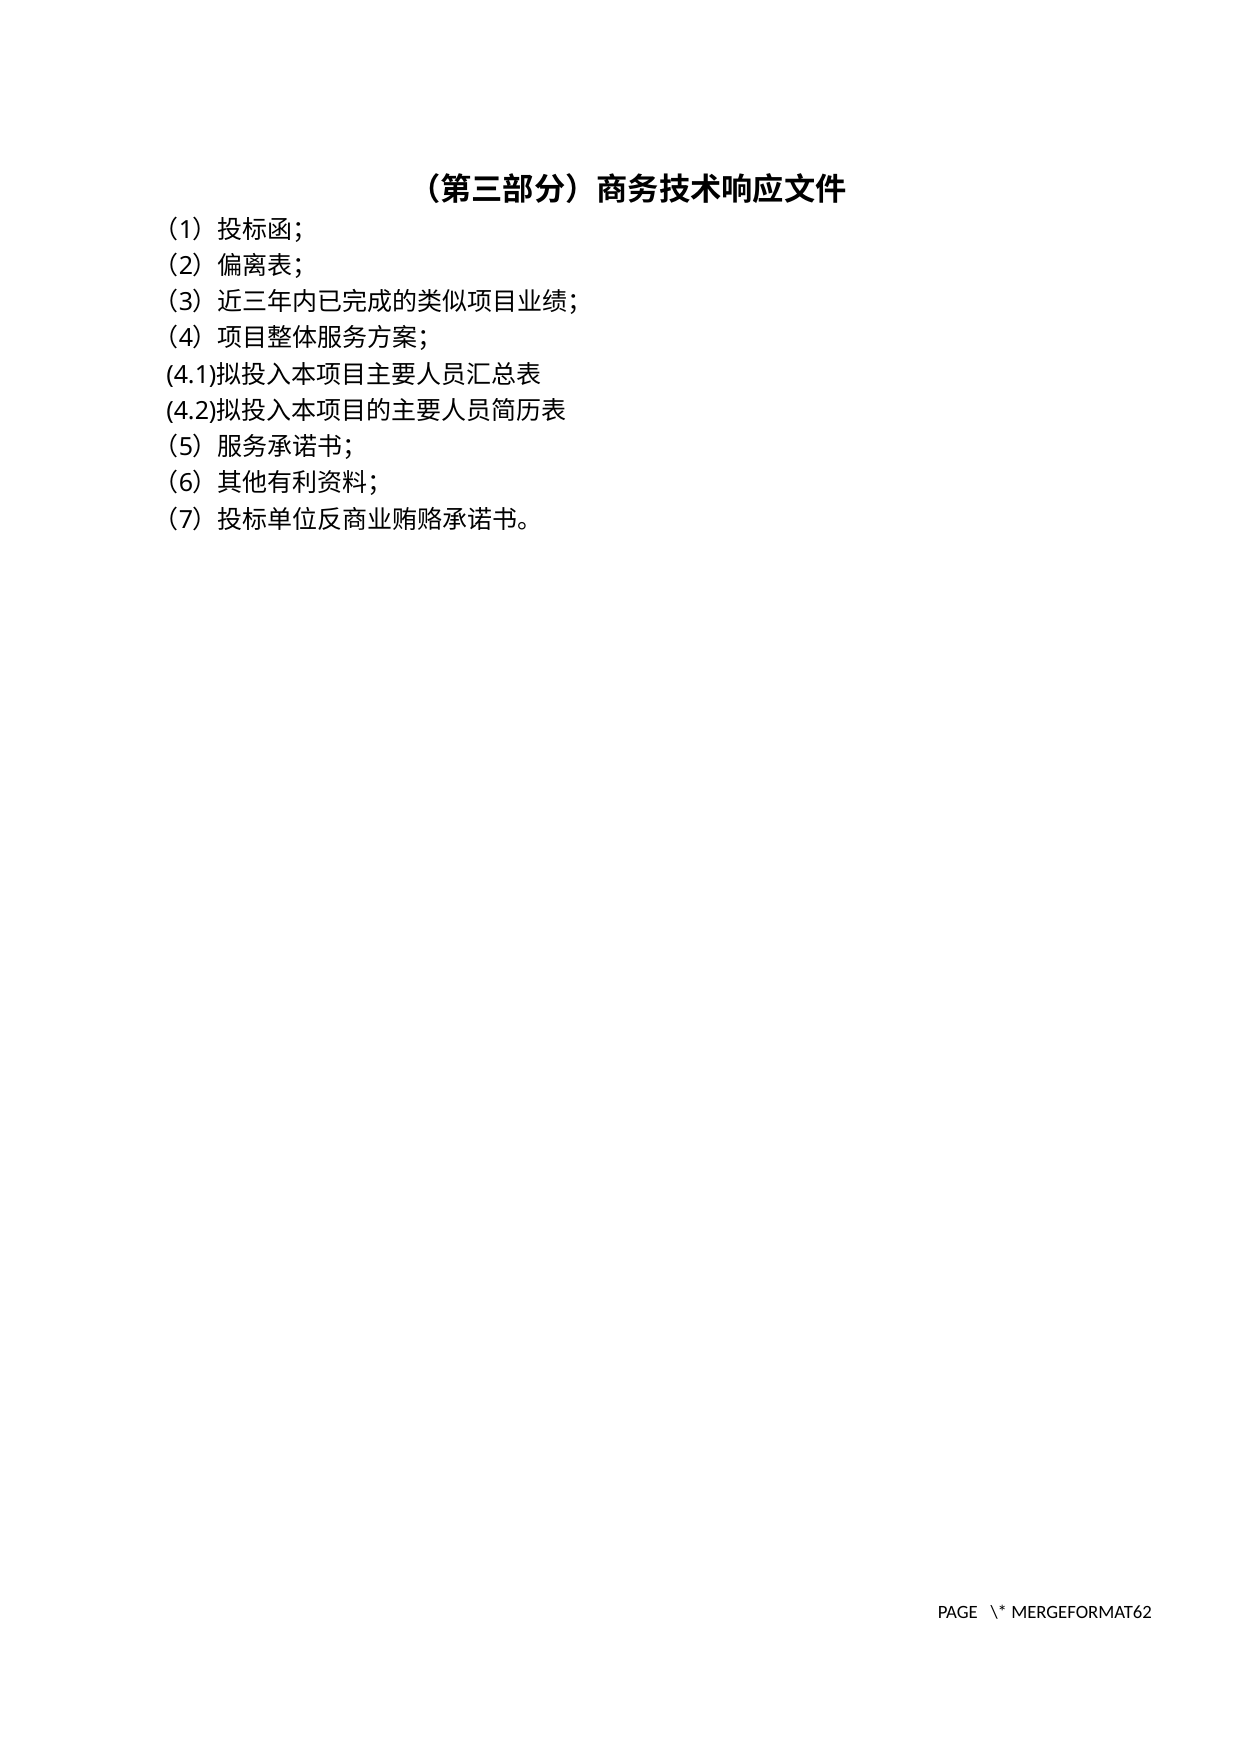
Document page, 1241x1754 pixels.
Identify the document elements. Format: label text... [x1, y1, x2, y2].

text （6）其他有利资料； [103, 463, 1152, 499]
text （4）项目整体服务方案； [103, 318, 1152, 354]
text （2）偏离表； [103, 245, 1152, 282]
text (4.2)拟投入本项目的主要人员简历表 [103, 390, 1152, 427]
text （1）投标函； [103, 209, 1152, 245]
text （第三部分）商务技术响应文件 [103, 164, 1152, 209]
text （7）投标单位反商业贿赂承诺书。 [103, 499, 1152, 535]
text （5）服务承诺书； [103, 427, 1152, 463]
text （3）近三年内已完成的类似项目业绩； [103, 282, 1152, 318]
text (4.1)拟投入本项目主要人员汇总表 [103, 354, 1152, 390]
